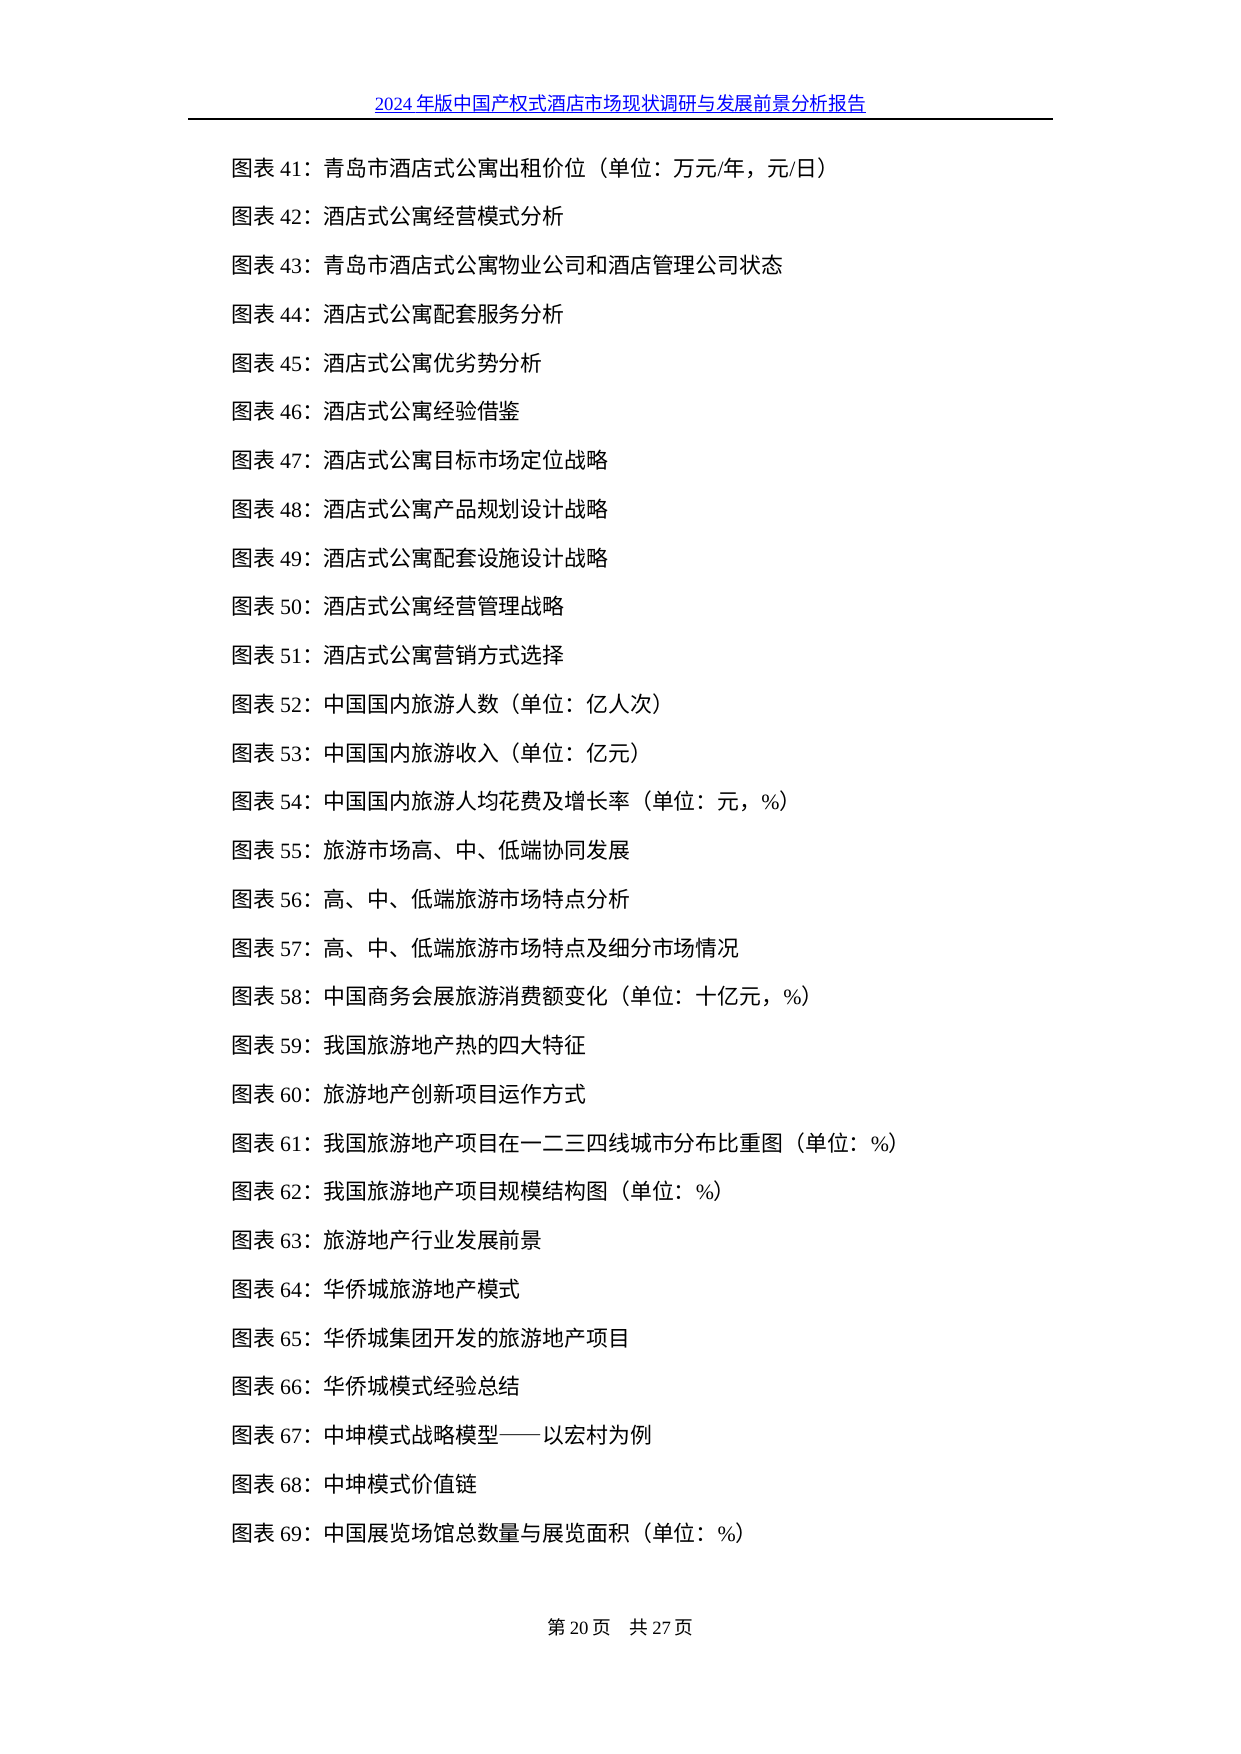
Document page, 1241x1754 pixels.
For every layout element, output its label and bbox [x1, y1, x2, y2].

text [187, 150, 1053, 1548]
